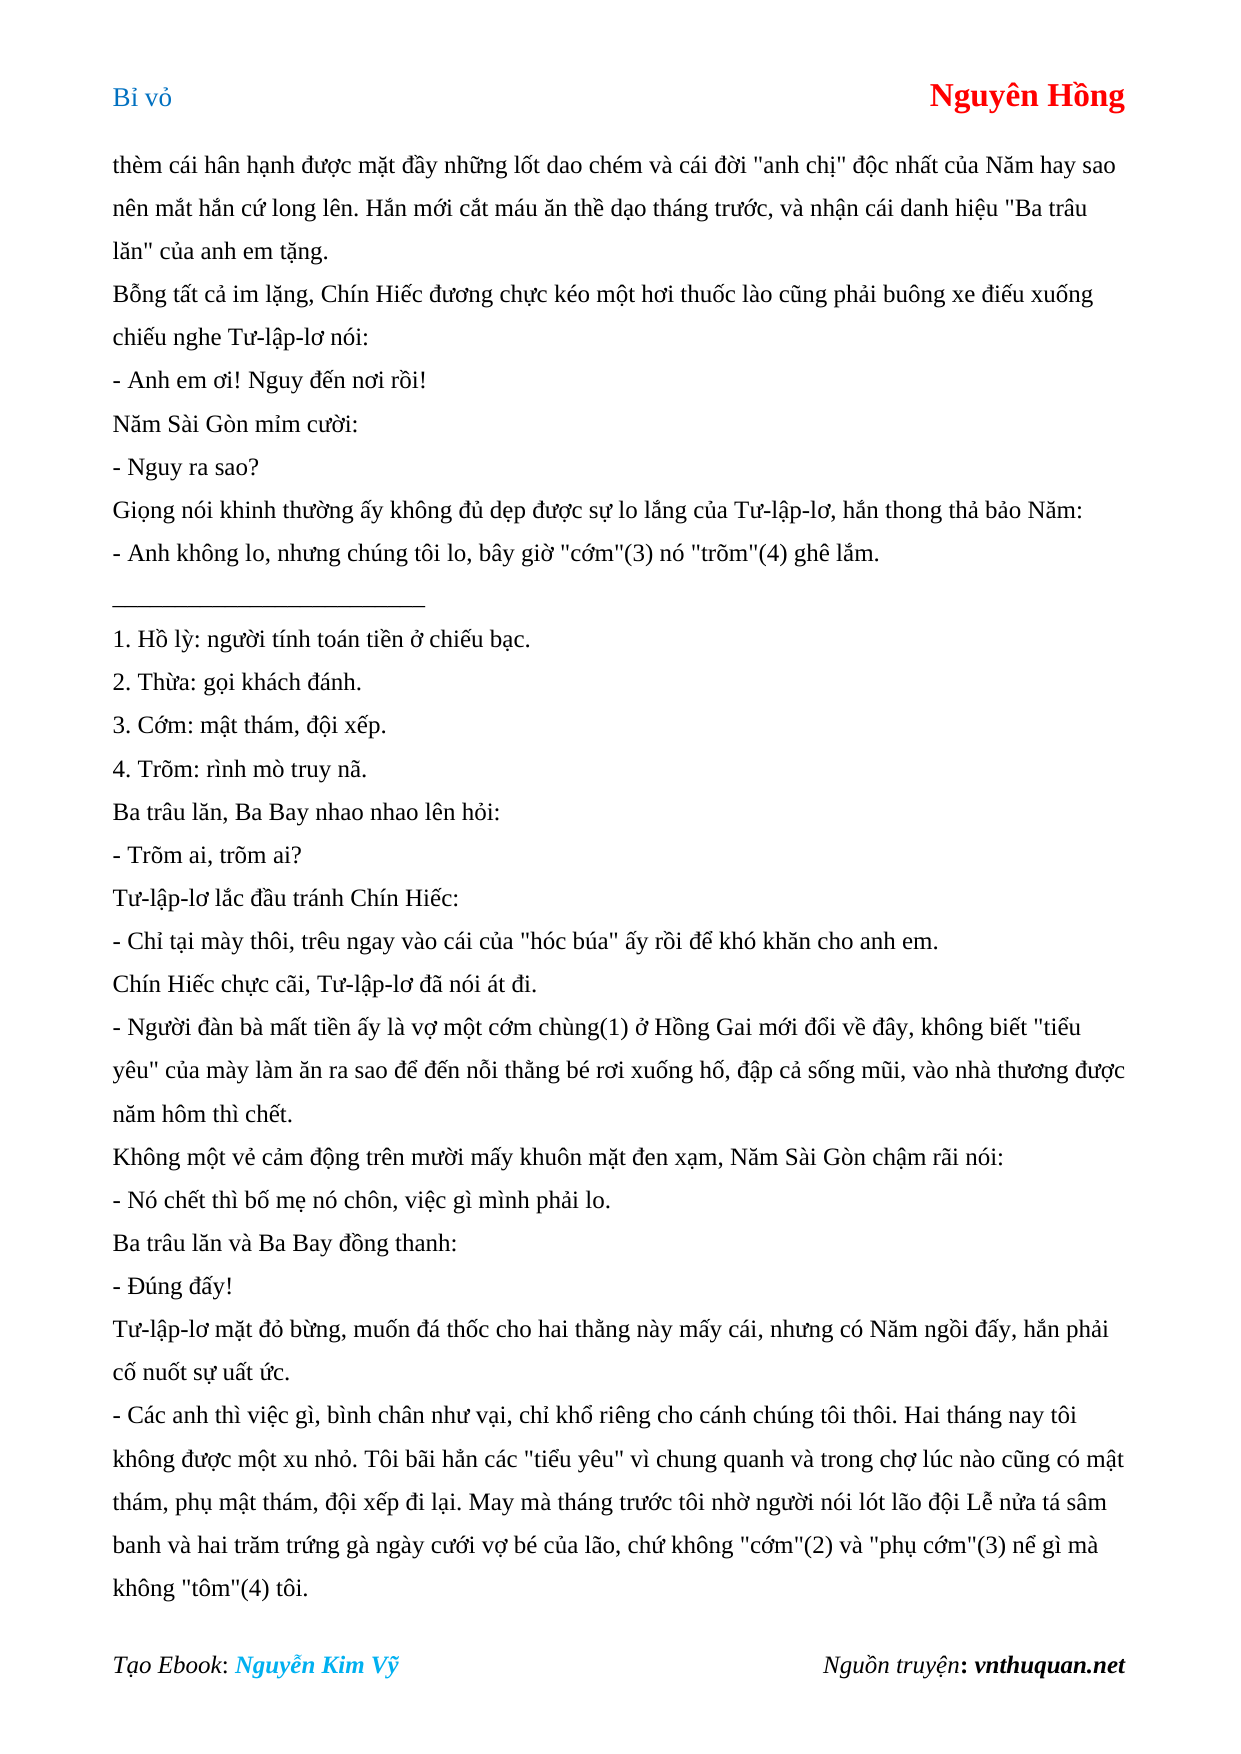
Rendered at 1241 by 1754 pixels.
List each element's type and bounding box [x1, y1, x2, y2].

text [112, 150, 1128, 1602]
